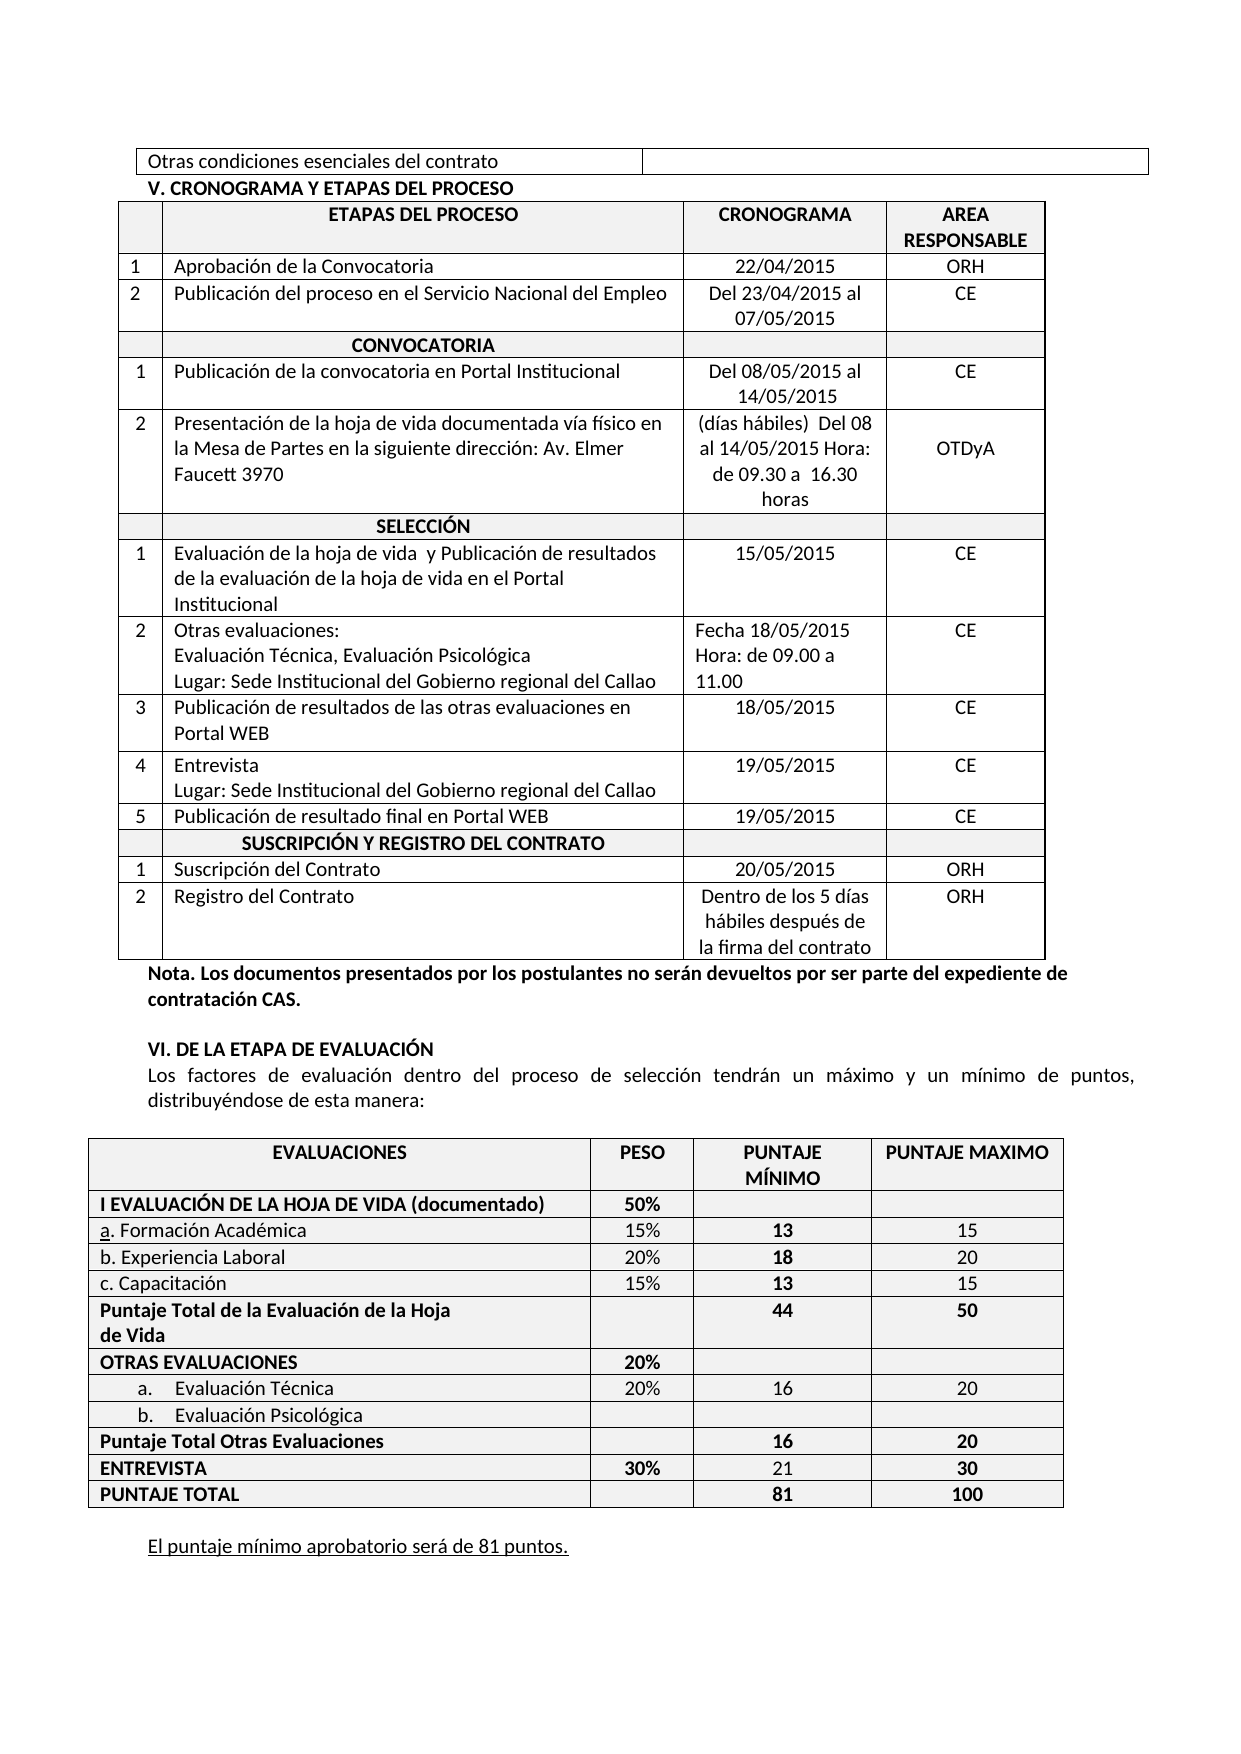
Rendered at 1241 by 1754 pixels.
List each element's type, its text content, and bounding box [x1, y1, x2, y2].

table_cell Suscripción del Contrato [163, 857, 683, 882]
table_cell 100 [872, 1481, 1063, 1507]
table_cell 2 [119, 410, 162, 512]
table_cell 50% [591, 1191, 693, 1217]
table_cell [684, 830, 886, 856]
table_cell 19/05/2015 [684, 804, 886, 829]
table_cell [119, 514, 162, 539]
text V. CRONOGRAMA Y ETAPAS DEL PROCESO [148, 175, 1137, 201]
table_cell PUNTAJE TOTAL [89, 1481, 590, 1507]
table_cell OTDyA [887, 410, 1044, 512]
table_cell CE [887, 280, 1044, 331]
table_cell 81 [694, 1481, 871, 1507]
table_cell 2 [119, 883, 162, 959]
table_cell [684, 514, 886, 539]
table_cell 15/05/2015 [684, 540, 886, 616]
table_cell [694, 1349, 871, 1374]
table_cell 30 [872, 1455, 1063, 1480]
table_cell Aprobación de la Convocatoria [163, 254, 683, 279]
table_cell Puntaje Total de la Evaluación de la Hoja de Vida [89, 1297, 590, 1348]
table_header EVALUACIONES [89, 1139, 590, 1190]
table_cell [684, 332, 886, 357]
table_cell 3 [119, 695, 162, 751]
table_cell [872, 1191, 1063, 1217]
table_cell 30% [591, 1455, 693, 1480]
table_cell Publicación del proceso en el Servicio Nacional del Empleo [163, 280, 683, 331]
table_cell Entrevista Lugar: Sede Institucional del Gobierno regional del Callao [163, 752, 683, 803]
table_cell [694, 1402, 871, 1427]
table_cell CONVOCATORIA [163, 332, 683, 357]
table_cell Evaluación de la hoja de vida y Publicación de resultados de la evaluación de la hoja de vida en el Portal Institucional [163, 540, 683, 616]
table_cell CE [887, 358, 1044, 409]
table_header ETAPAS DEL PROCESO [163, 202, 683, 252]
table_cell [872, 1349, 1063, 1374]
table_cell CE [887, 540, 1044, 616]
table_cell 15 [872, 1218, 1063, 1243]
table_header PESO [591, 1139, 693, 1190]
table_cell [887, 830, 1044, 856]
table_cell Publicación de resultados de las otras evaluaciones en Portal WEB [163, 695, 683, 751]
table_cell Puntaje Total Otras Evaluaciones [89, 1428, 590, 1454]
table_cell [591, 1402, 693, 1427]
table_cell 16 [694, 1428, 871, 1454]
table_cell Evaluación Psicológica [89, 1402, 590, 1427]
table_cell c. Capacitación [89, 1271, 590, 1296]
text El puntaje mínimo aprobatorio será de 81 puntos. [148, 1533, 1137, 1558]
table_cell 1 [119, 540, 162, 616]
table_cell [872, 1402, 1063, 1427]
table_cell [694, 1191, 871, 1217]
table_cell 5 [119, 804, 162, 829]
table_cell 20% [591, 1375, 693, 1401]
table_header [119, 202, 162, 252]
table_cell [591, 1297, 693, 1348]
table_cell 20 [872, 1375, 1063, 1401]
table_cell 44 [694, 1297, 871, 1348]
table_cell Presentación de la hoja de vida documentada vía físico en la Mesa de Partes en la siguiente dirección: Av. Elmer Faucett 3970 [163, 410, 683, 512]
table_cell 15% [591, 1271, 693, 1296]
text Los factores de evaluación dentro del proceso de selección tendrán un máximo y un mínimo de puntos, distribuyéndose de esta manera: [148, 1062, 1137, 1113]
table_header AREA RESPONSABLE [887, 202, 1044, 252]
table_cell 13 [694, 1218, 871, 1243]
table_cell OTRAS EVALUACIONES [89, 1349, 590, 1374]
table_cell Otras condiciones esenciales del contrato [137, 149, 642, 174]
table_cell [591, 1481, 693, 1507]
table_cell Publicación de la convocatoria en Portal Institucional [163, 358, 683, 409]
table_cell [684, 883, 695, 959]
table_cell 15 [872, 1271, 1063, 1296]
table_cell 50 [872, 1297, 1063, 1348]
table_cell 22/04/2015 [684, 254, 886, 279]
table_cell 21 [694, 1455, 871, 1480]
table_cell CE [887, 752, 1044, 803]
table_cell 2 [119, 617, 162, 693]
table_cell [591, 1428, 693, 1454]
table_header PUNTAJE MAXIMO [872, 1139, 1063, 1190]
table_cell Evaluación Técnica [89, 1375, 590, 1401]
table_cell 1 [119, 254, 162, 279]
table_cell 1 [119, 358, 162, 409]
table_cell 16 [694, 1375, 871, 1401]
table_header CRONOGRAMA [684, 202, 886, 252]
table_cell [643, 149, 1148, 174]
table_cell 20 [872, 1428, 1063, 1454]
table_cell CE [887, 695, 1044, 751]
table_cell CE [887, 804, 1044, 829]
table_cell [887, 332, 1044, 357]
table_cell 18 [694, 1244, 871, 1269]
table_cell 19/05/2015 [684, 752, 886, 803]
table_cell ENTREVISTA [89, 1455, 590, 1480]
table_cell Otras evaluaciones: Evaluación Técnica, Evaluación Psicológica Lugar: Sede Institucional del Gobierno regional del Callao [163, 617, 683, 693]
table_cell [887, 514, 1044, 539]
table_cell 20% [591, 1349, 693, 1374]
table_cell Publicación de resultado final en Portal WEB [163, 804, 683, 829]
table_cell ORH [887, 254, 1044, 279]
table_cell 20 [872, 1244, 1063, 1269]
table_cell (días hábiles) Del 08 al 14/05/2015 Hora: de 09.30 a 16.30 horas [684, 410, 886, 512]
table_cell a. Formación Académica [89, 1218, 590, 1243]
table_cell 20% [591, 1244, 693, 1269]
text VI. DE LA ETAPA DE EVALUACIÓN [148, 1037, 1137, 1062]
table_cell b. Experiencia Laboral [89, 1244, 590, 1269]
table_cell SELECCIÓN [163, 514, 683, 539]
table_cell Del 08/05/2015 al 14/05/2015 [684, 358, 886, 409]
table_cell SUSCRIPCIÓN Y REGISTRO DEL CONTRATO [163, 830, 683, 856]
table_cell 15% [591, 1218, 693, 1243]
table_cell CE [887, 617, 1044, 693]
table_cell 18/05/2015 [684, 695, 886, 751]
table_cell Registro del Contrato [163, 883, 683, 959]
text Nota. Los documentos presentados por los postulantes no serán devueltos por ser parte del expediente de contratación CAS. [148, 960, 1137, 1011]
table_cell ORH [887, 883, 1044, 959]
table_cell [119, 830, 162, 856]
table_cell Fecha 18/05/2015 Hora: de 09.00 a 11.00 [684, 617, 886, 693]
table_cell I EVALUACIÓN DE LA HOJA DE VIDA (documentado) [89, 1191, 590, 1217]
table_cell 4 [119, 752, 162, 803]
table_cell 2 [119, 280, 162, 331]
table_cell [119, 332, 162, 357]
table_header PUNTAJE MÍNIMO [694, 1139, 871, 1190]
table_cell Del 23/04/2015 al 07/05/2015 [684, 280, 886, 331]
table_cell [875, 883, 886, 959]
table_cell 13 [694, 1271, 871, 1296]
